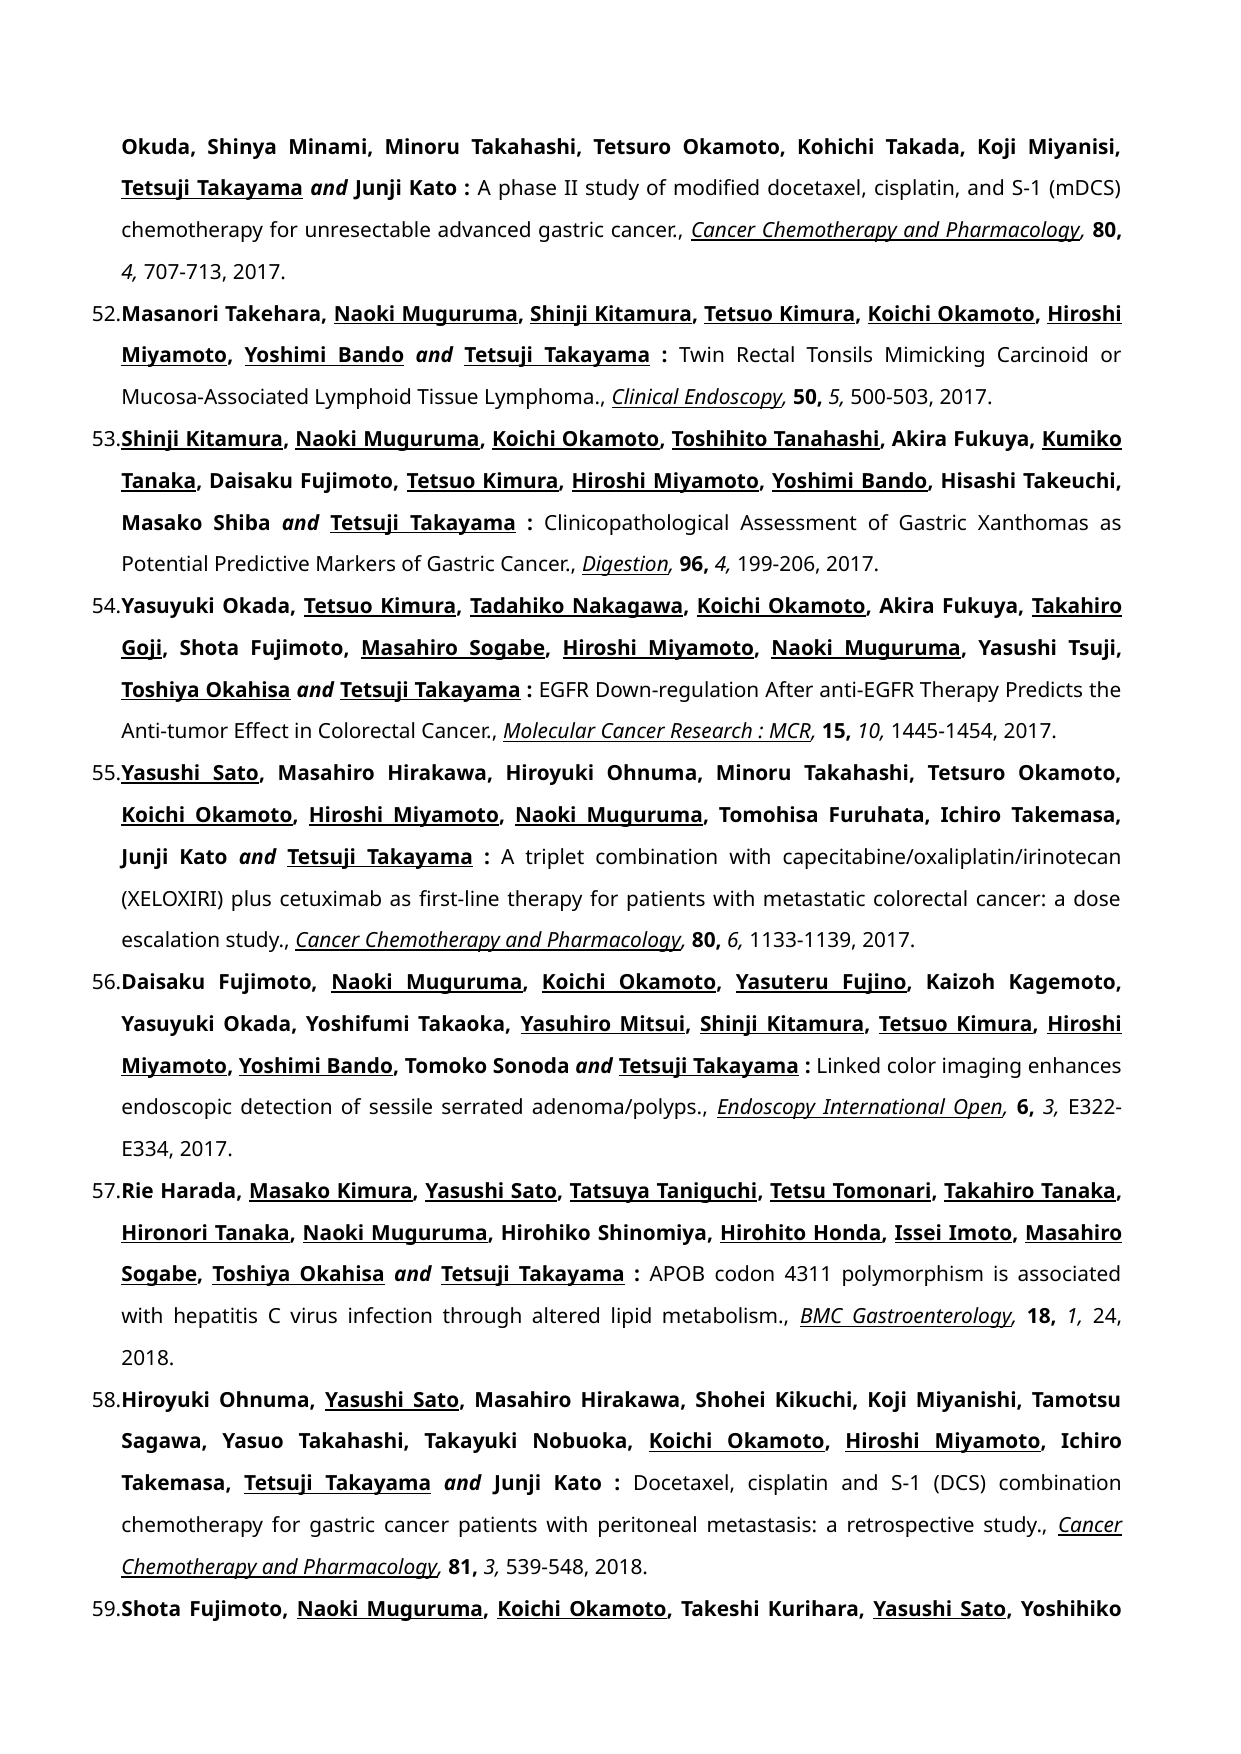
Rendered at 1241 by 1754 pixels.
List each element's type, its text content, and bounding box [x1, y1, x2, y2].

list Hiroyuki Ohnuma, Yasushi Sato, Masahiro Hirakawa, Shohei Kikuchi, Koji Miyanishi, Tamotsu Sagawa, Yasuo Takahashi, Takayuki Nobuoka, Koichi Okamoto, Hiroshi Miyamoto, Ichiro Takemasa, Tetsuji Takayama and Junji Kato : Docetaxel, cisplatin and S-1 (DCS) combination chemotherapy for gastric cancer patients with peritoneal metastasis: a retrospective study., Cancer Chemotherapy and Pharmacology, 81, 3, 539-548, 2018. [92, 1378, 1122, 1587]
list Rie Harada, Masako Kimura, Yasushi Sato, Tatsuya Taniguchi, Tetsu Tomonari, Takahiro Tanaka, Hironori Tanaka, Naoki Muguruma, Hirohiko Shinomiya, Hirohito Honda, Issei Imoto, Masahiro Sogabe, Toshiya Okahisa and Tetsuji Takayama : APOB codon 4311 polymorphism is associated with hepatitis C virus infection through altered lipid metabolism., BMC Gastroenterology, 18, 1, 24, 2018. [92, 1169, 1122, 1378]
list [92, 125, 1122, 292]
list Shinji Kitamura, Naoki Muguruma, Koichi Okamoto, Toshihito Tanahashi, Akira Fukuya, Kumiko Tanaka, Daisaku Fujimoto, Tetsuo Kimura, Hiroshi Miyamoto, Yoshimi Bando, Hisashi Takeuchi, Masako Shiba and Tetsuji Takayama : Clinicopathological Assessment of Gastric Xanthomas as Potential Predictive Markers of Gastric Cancer., Digestion, 96, 4, 199-206, 2017. [92, 417, 1122, 584]
list Yasushi Sato, Masahiro Hirakawa, Hiroyuki Ohnuma, Minoru Takahashi, Tetsuro Okamoto, Koichi Okamoto, Hiroshi Miyamoto, Naoki Muguruma, Tomohisa Furuhata, Ichiro Takemasa, Junji Kato and Tetsuji Takayama : A triplet combination with capecitabine/oxaliplatin/irinotecan (XELOXIRI) plus cetuximab as first-line therapy for patients with metastatic colorectal cancer: a dose escalation study., Cancer Chemotherapy and Pharmacology, 80, 6, 1133-1139, 2017. [92, 752, 1122, 961]
list Yasuyuki Okada, Tetsuo Kimura, Tadahiko Nakagawa, Koichi Okamoto, Akira Fukuya, Takahiro Goji, Shota Fujimoto, Masahiro Sogabe, Hiroshi Miyamoto, Naoki Muguruma, Yasushi Tsuji, Toshiya Okahisa and Tetsuji Takayama : EGFR Down-regulation After anti-EGFR Therapy Predicts the Anti-tumor Effect in Colorectal Cancer., Molecular Cancer Research : MCR, 15, 10, 1445-1454, 2017. [92, 584, 1122, 752]
list Masanori Takehara, Naoki Muguruma, Shinji Kitamura, Tetsuo Kimura, Koichi Okamoto, Hiroshi Miyamoto, Yoshimi Bando and Tetsuji Takayama : Twin Rectal Tonsils Mimicking Carcinoid or Mucosa-Associated Lymphoid Tissue Lymphoma., Clinical Endoscopy, 50, 5, 500-503, 2017. [92, 292, 1122, 417]
list Daisaku Fujimoto, Naoki Muguruma, Koichi Okamoto, Yasuteru Fujino, Kaizoh Kagemoto, Yasuyuki Okada, Yoshifumi Takaoka, Yasuhiro Mitsui, Shinji Kitamura, Tetsuo Kimura, Hiroshi Miyamoto, Yoshimi Bando, Tomoko Sonoda and Tetsuji Takayama : Linked color imaging enhances endoscopic detection of sessile serrated adenoma/polyps., Endoscopy International Open, 6, 3, E322-E334, 2017. [92, 961, 1122, 1169]
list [92, 1587, 1122, 1629]
